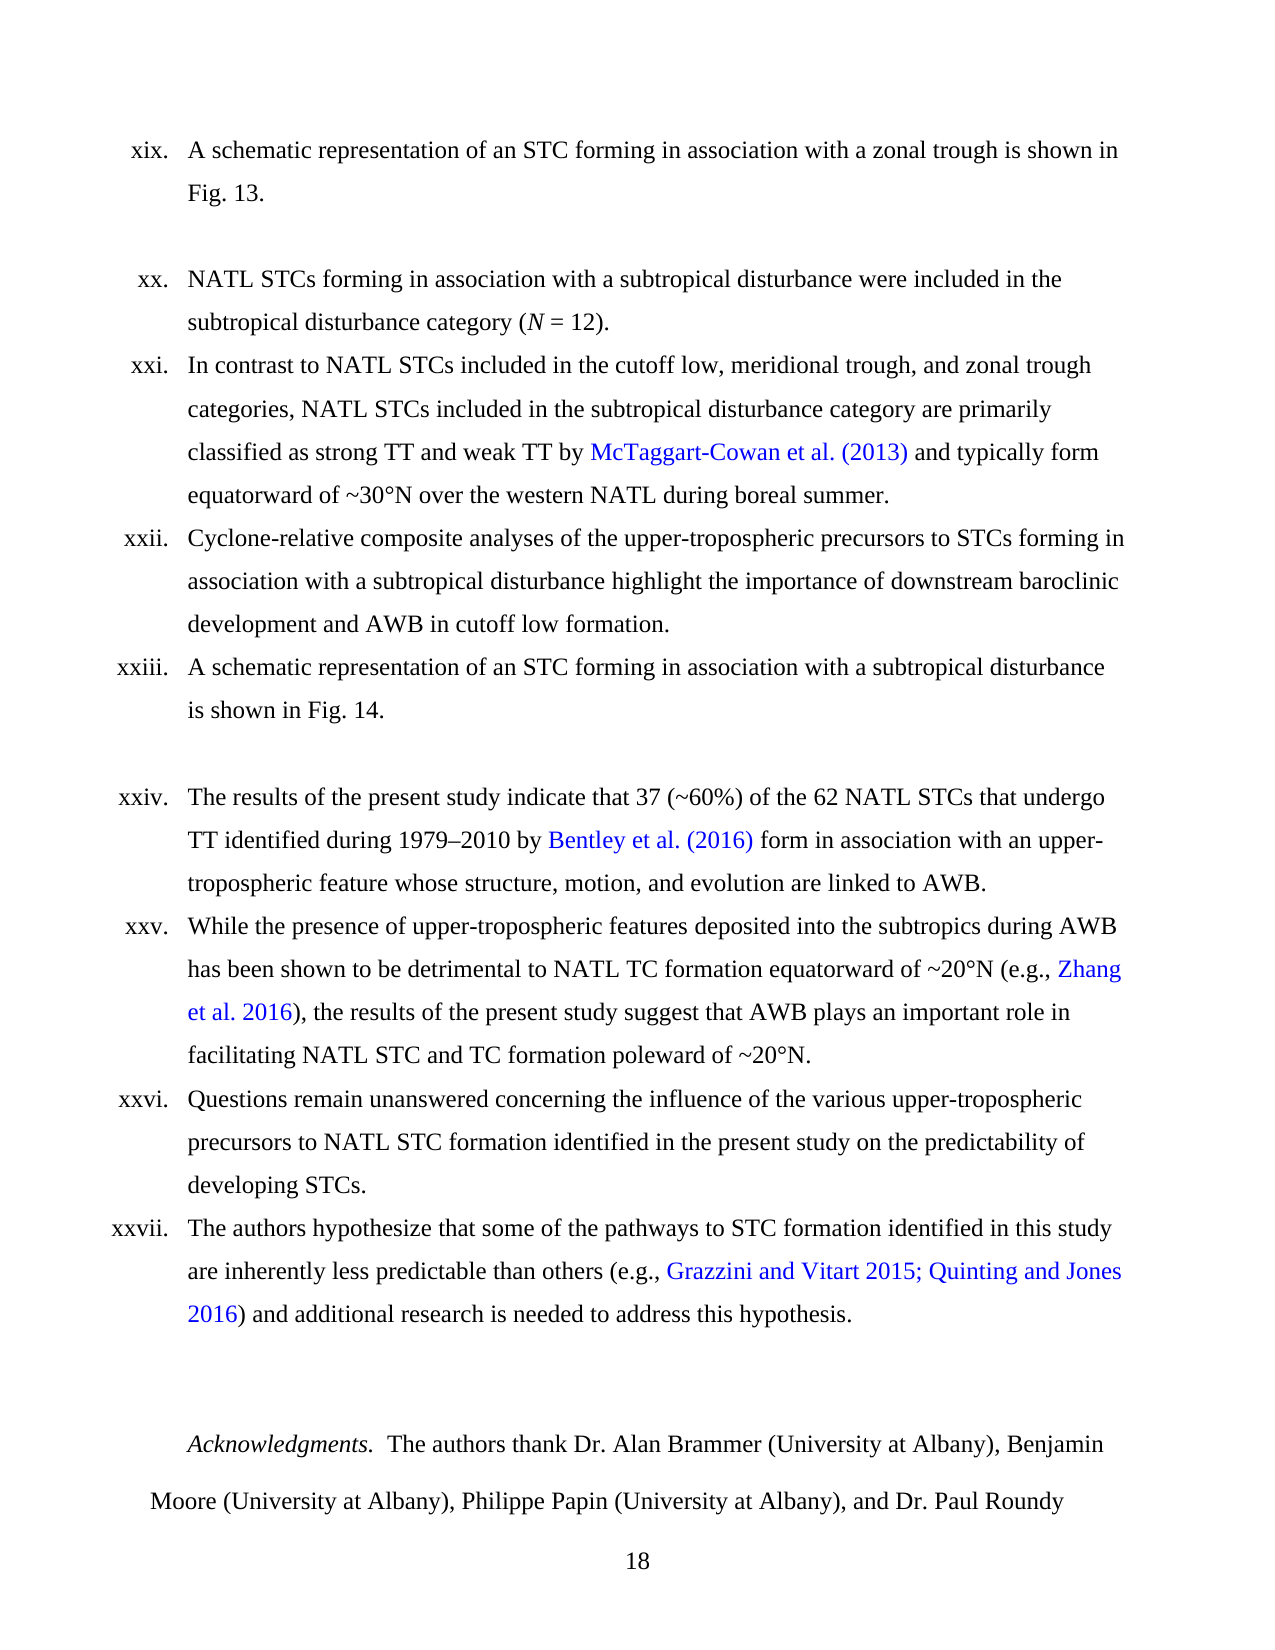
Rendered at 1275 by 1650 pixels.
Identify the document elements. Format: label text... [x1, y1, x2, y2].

list While the presence of upper-tropospheric features deposited into the subtropics during AWB has been shown to be detrimental to NATL TC formation equatorward of ~20°N (e.g., Zhang et al. 2016), the results of the present study suggest that AWB plays an important role in facilitating NATL STC and TC formation poleward of ~20°N. [169, 911, 1125, 1069]
list Cyclone-relative composite analyses of the upper-tropospheric precursors to STCs forming in association with a subtropical disturbance highlight the importance of downstream baroclinic development and AWB in cutoff low formation. [169, 523, 1125, 638]
list The authors hypothesize that some of the pathways to STC formation identified in this study are inherently less predictable than others (e.g., Grazzini and Vitart 2015; Quinting and Jones 2016) and additional research is needed to address this hypothesis. [169, 1213, 1125, 1328]
list A schematic representation of an STC forming in association with a zonal trough is shown in Fig. 13. [169, 135, 1125, 207]
list NATL STCs forming in association with a subtropical disturbance were included in the subtropical disturbance category (N = 12). [169, 264, 1125, 336]
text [150, 1429, 1125, 1515]
list The results of the present study indicate that 37 (~60%) of the 62 NATL STCs that undergo TT identified during 1979–2010 by Bentley et al. (2016) form in association with an upper-tropospheric feature whose structure, motion, and evolution are linked to AWB. [169, 782, 1125, 897]
list Questions remain unanswered concerning the influence of the various upper-tropospheric precursors to NATL STC formation identified in the present study on the predictability of developing STCs. [169, 1084, 1125, 1199]
list In contrast to NATL STCs included in the cutoff low, meridional trough, and zonal trough categories, NATL STCs included in the subtropical disturbance category are primarily classified as strong TT and weak TT by McTaggart-Cowan et al. (2013) and typically form equatorward of ~30°N over the western NATL during boreal summer. [169, 351, 1125, 509]
list A schematic representation of an STC forming in association with a subtropical disturbance is shown in Fig. 14. [169, 652, 1125, 724]
